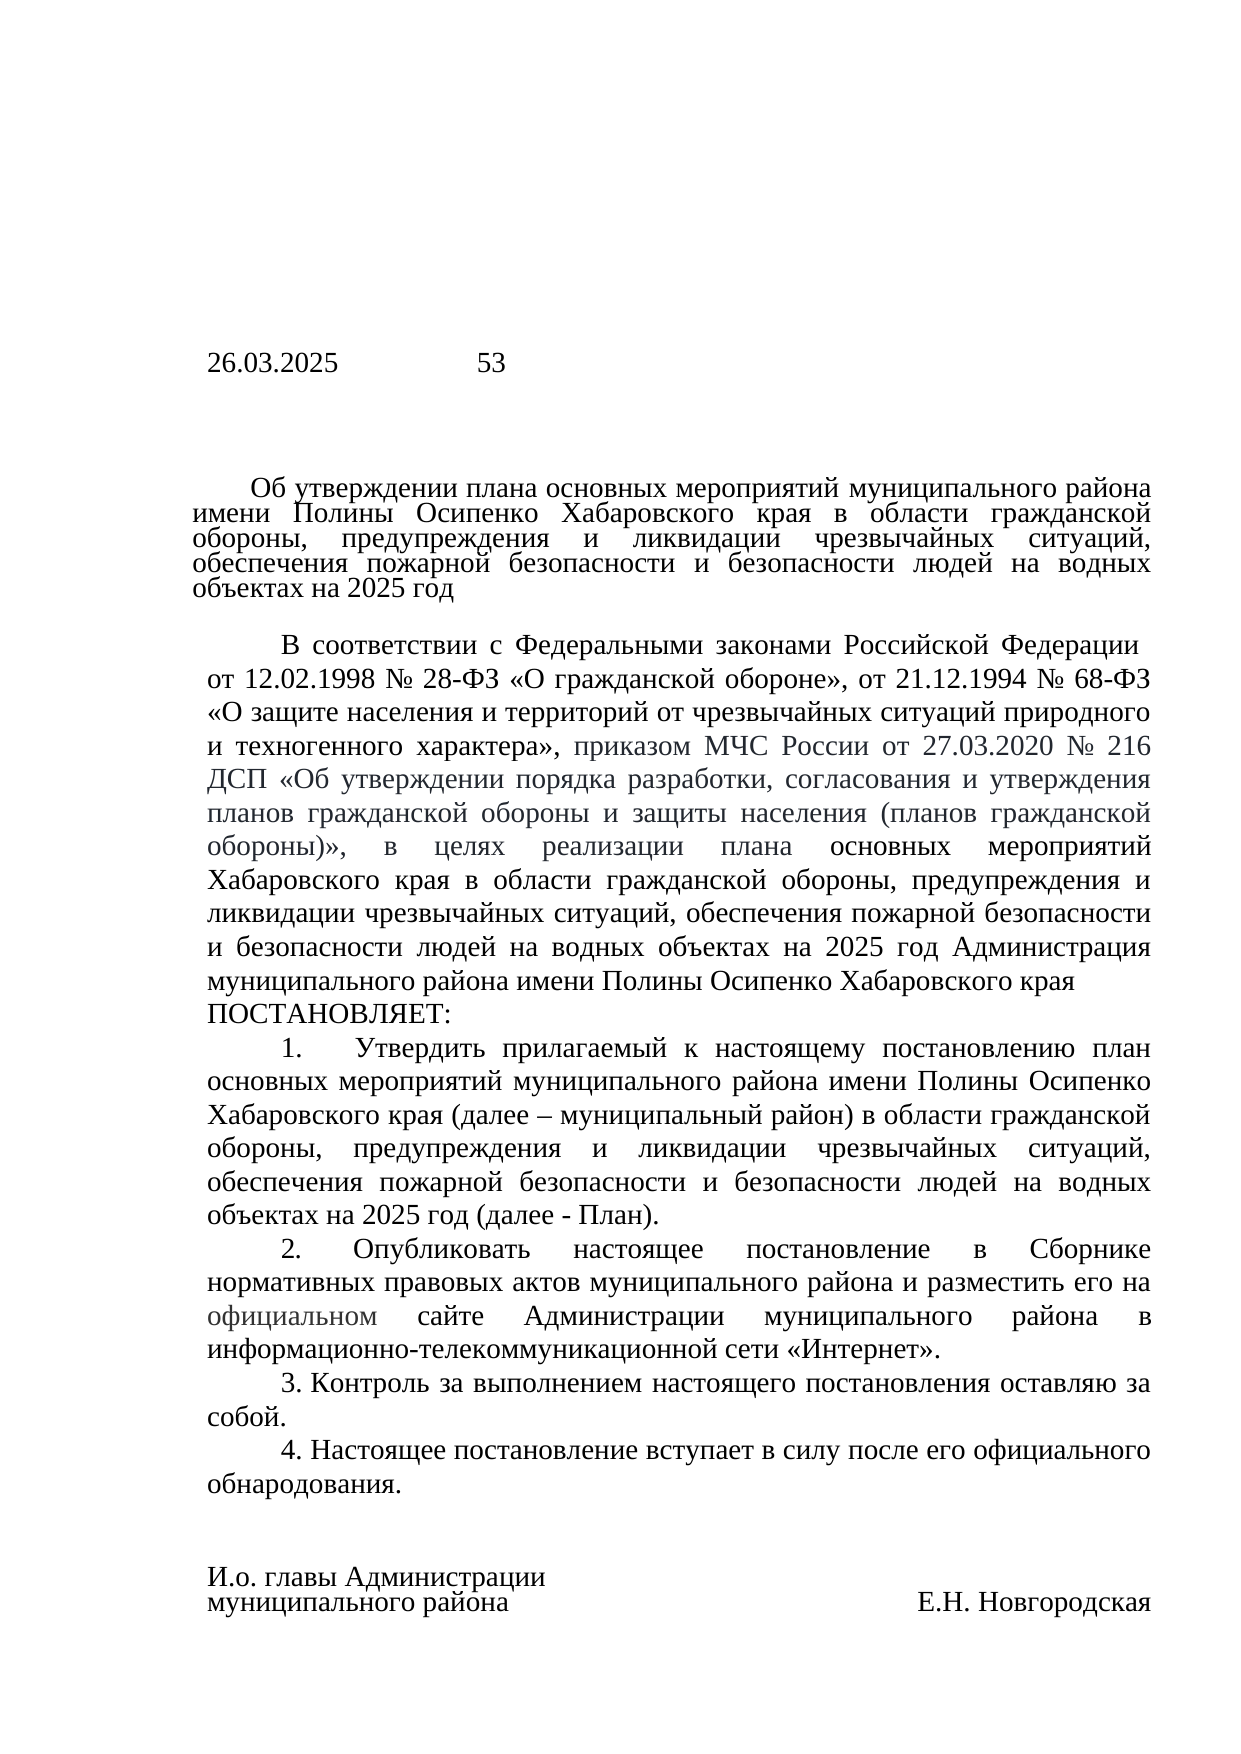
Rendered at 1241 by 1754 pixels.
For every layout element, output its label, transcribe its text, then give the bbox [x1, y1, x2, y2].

list Настоящее постановление вступает в силу после его официального обнародования. [207, 1432, 1152, 1499]
text ПОСТАНОВЛЯЕТ: [207, 996, 1152, 1030]
text В соответствии с Федеральными законами Российской Федерации от 12.02.1998 № 28-ФЗ «О гражданской обороне», от 21.12.1994 № 68-ФЗ «О защите населения и территорий от чрезвычайных ситуаций природного и техногенного характера», приказом МЧС России от 27.03.2020 № 216 ДСП «Об утверждении порядка разработки, согласования и утверждения планов гражданской обороны и защиты населения (планов гражданской обороны)», в целях реализации плана основных мероприятий Хабаровского края в области гражданской обороны, предупреждения и ликвидации чрезвычайных ситуаций, обеспечения пожарной безопасности и безопасности людей на водных объектах на 2025 год Администрация муниципального района имени Полины Осипенко Хабаровского края [207, 627, 1152, 761]
text Об утверждении плана основных мероприятий муниципального района имени Полины Осипенко Хабаровского края в области гражданской обороны, предупреждения и ликвидации чрезвычайных ситуаций, обеспечения пожарной безопасности и безопасности людей на водных объектах на 2025 год [192, 477, 1152, 602]
list Опубликовать настоящее постановление в Сборнике нормативных правовых актов муниципального района и разместить его на официальном сайте Администрации муниципального района в информационно-телекоммуникационной сети «Интернет». [207, 1231, 1152, 1365]
text И.о. главы Администрации [207, 1566, 1152, 1591]
text муниципального района Е.Н. Новгородская [207, 1591, 1152, 1616]
list Контроль за выполнением настоящего постановления оставляю за собой. [207, 1365, 1152, 1432]
text 26.03.2025 53 [207, 352, 1152, 377]
list Утвердить прилагаемый к настоящему постановлению план основных мероприятий муниципального района имени Полины Осипенко Хабаровского края (далее – муниципальный район) в области гражданской обороны, предупреждения и ликвидации чрезвычайных ситуаций, обеспечения пожарной безопасности и безопасности людей на водных объектах на 2025 год (далее - План). [207, 1030, 1152, 1231]
text В соответствии с Федеральными законами Российской Федерации от 12.02.1998 № 28-ФЗ «О гражданской обороне», от 21.12.1994 № 68-ФЗ «О защите населения и территорий от чрезвычайных ситуаций природного и техногенного характера», приказом МЧС России от 27.03.2020 № 216 ДСП «Об утверждении порядка разработки, согласования и утверждения планов гражданской обороны и защиты населения (планов гражданской обороны)», в целях реализации плана основных мероприятий Хабаровского края в области гражданской обороны, предупреждения и ликвидации чрезвычайных ситуаций, обеспечения пожарной безопасности и безопасности людей на водных объектах на 2025 год Администрация муниципального района имени Полины Осипенко Хабаровского края [207, 828, 1152, 996]
